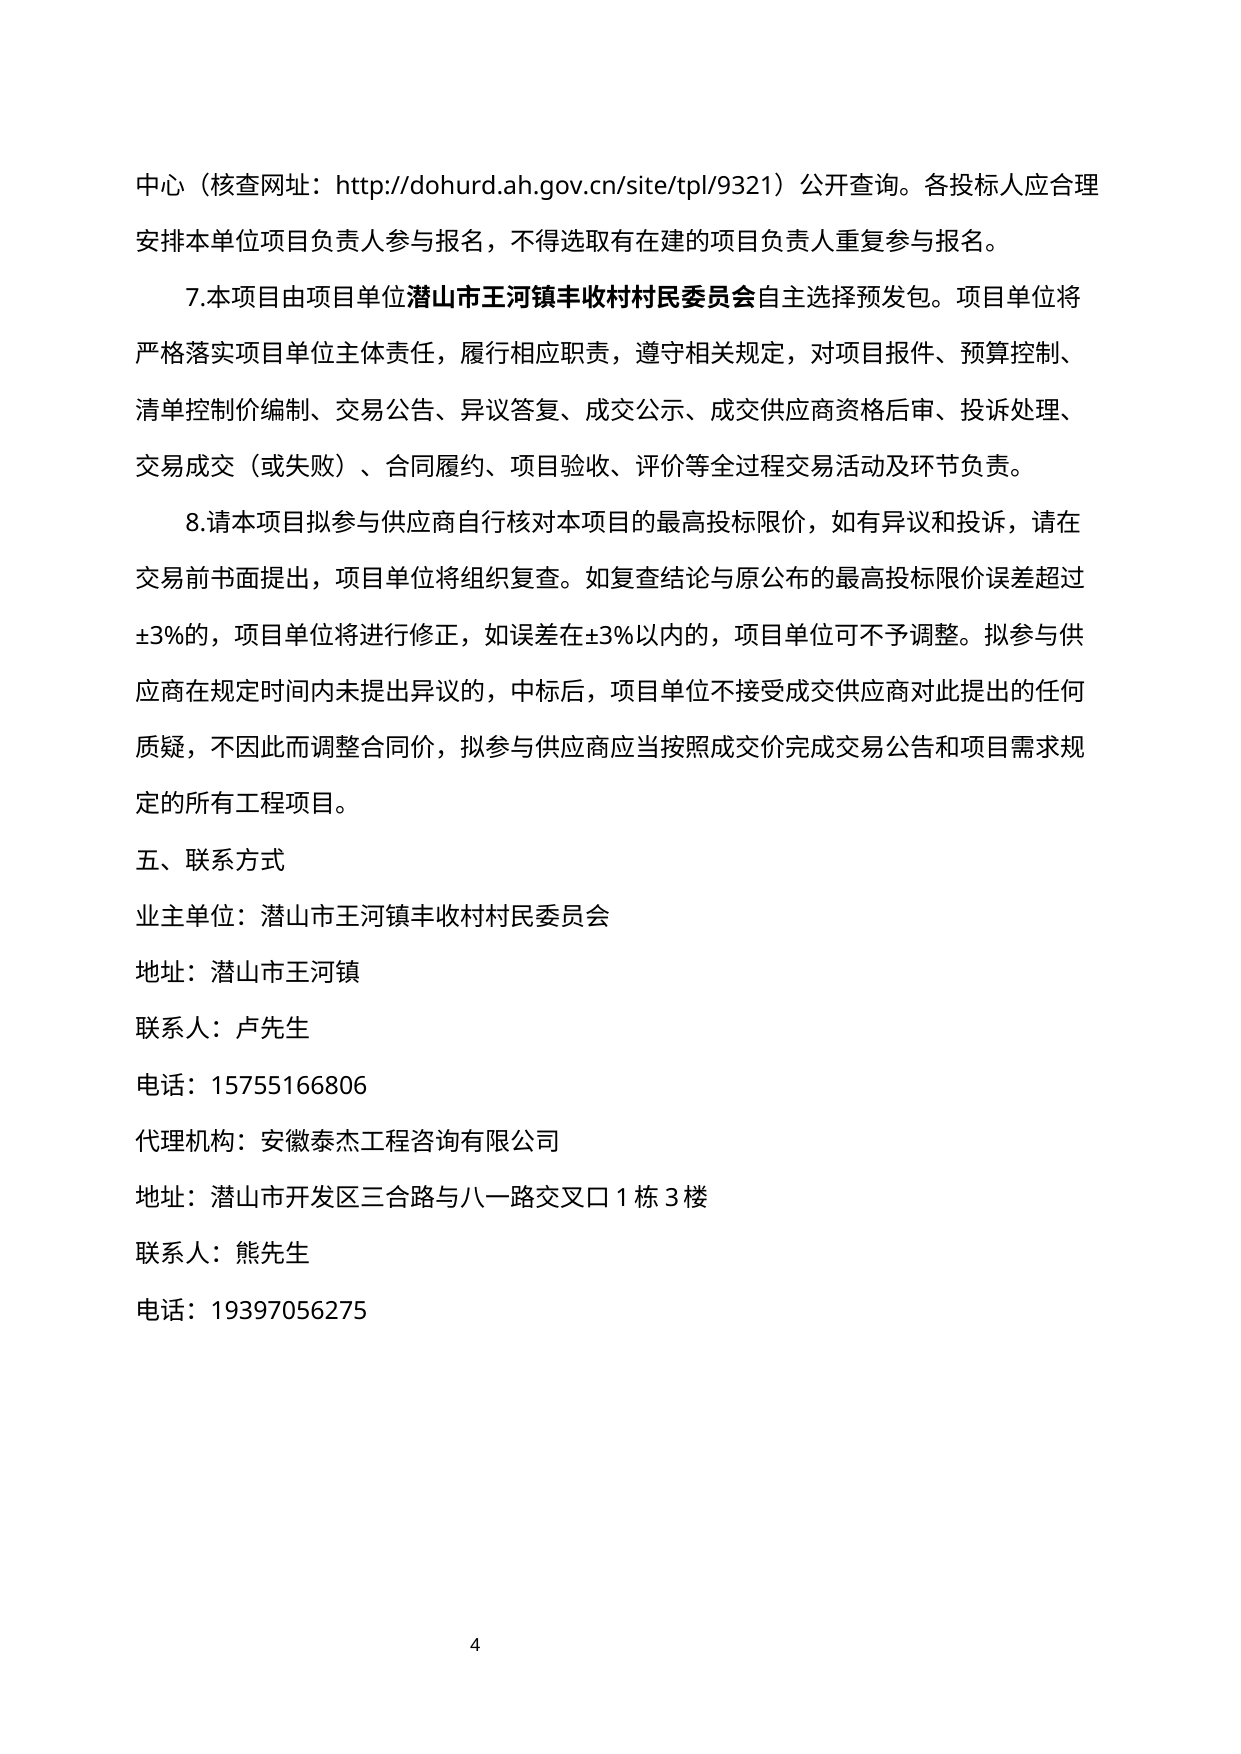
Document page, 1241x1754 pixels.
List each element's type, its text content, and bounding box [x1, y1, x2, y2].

text 代理机构：安徽泰杰工程咨询有限公司 [135, 1105, 1105, 1162]
text 地址：潜山市开发区三合路与八一路交叉口1栋3楼 [135, 1162, 1105, 1218]
text 电话：19397056275 [135, 1274, 1105, 1330]
text 联系人：卢先生 [135, 993, 1105, 1049]
text 7.本项目由项目单位潜山市王河镇丰收村村民委员会自主选择预发包。项目单位将严格落实项目单位主体责任，履行相应职责，遵守相关规定，对项目报件、预算控制、清单控制价编制、交易公告、异议答复、成交公示、成交供应商资格后审、投诉处理、交易成交（或失败）、合同履约、项目验收、评价等全过程交易活动及环节负责。 [135, 262, 1105, 487]
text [135, 149, 1105, 262]
text 8.请本项目拟参与供应商自行核对本项目的最高投标限价，如有异议和投诉，请在交易前书面提出，项目单位将组织复查。如复查结论与原公布的最高投标限价误差超过±3%的，项目单位将进行修正，如误差在±3%以内的，项目单位可不予调整。拟参与供应商在规定时间内未提出异议的，中标后，项目单位不接受成交供应商对此提出的任何质疑，不因此而调整合同价，拟参与供应商应当按照成交价完成交易公告和项目需求规定的所有工程项目。 [135, 487, 1105, 824]
text 电话：15755166806 [135, 1049, 1105, 1105]
text 联系人：熊先生 [135, 1218, 1105, 1274]
text 地址：潜山市王河镇 [135, 937, 1105, 993]
text 五、联系方式 [135, 824, 1105, 880]
text 业主单位：潜山市王河镇丰收村村民委员会 [135, 880, 1105, 937]
